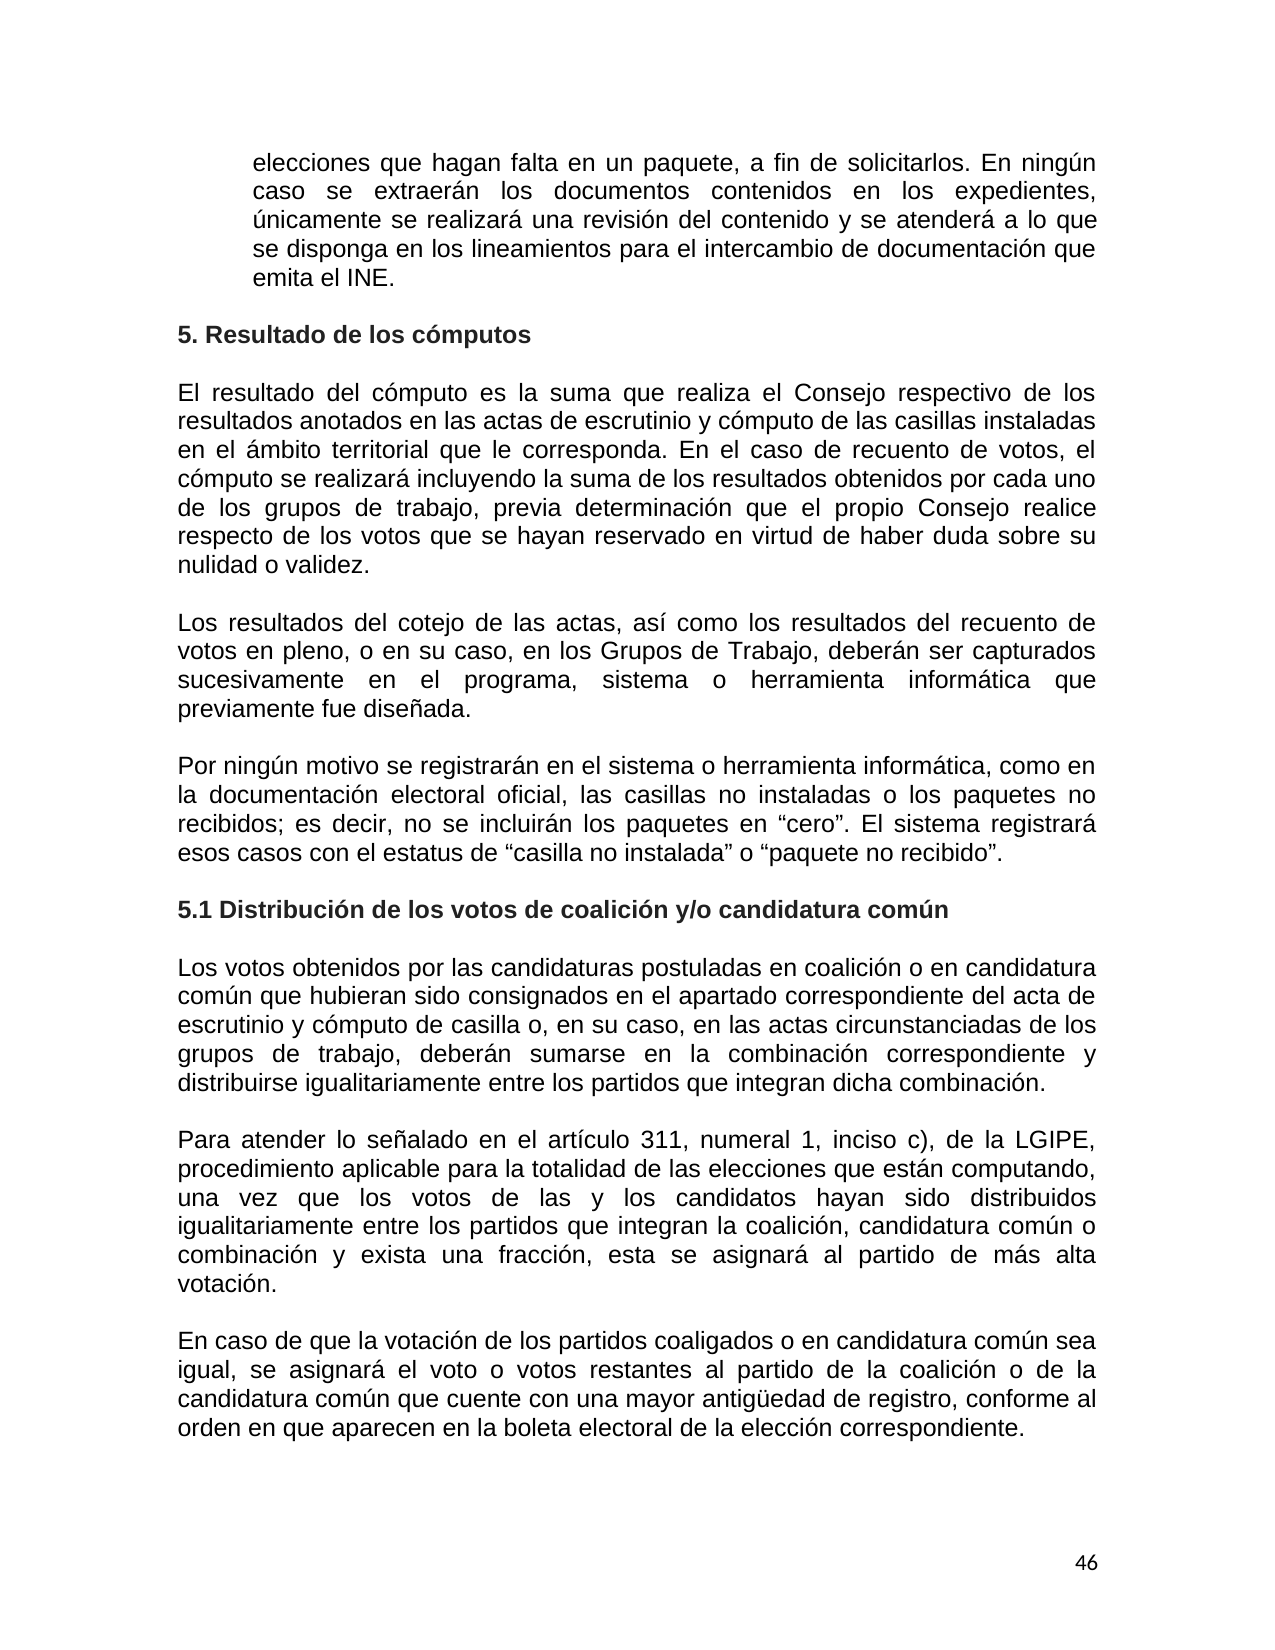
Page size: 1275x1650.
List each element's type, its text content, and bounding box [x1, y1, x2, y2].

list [215, 148, 1098, 291]
text Por ningún motivo se registrarán en el sistema o herramienta informática, como en la documentación electoral oficial, las casillas no instaladas o los paquetes no recibidos; es decir, no se incluirán los paquetes en “cero”. El sistema registrará esos casos con el estatus de “casilla no instalada” o “paquete no recibido”. [177, 751, 1098, 866]
text Para atender lo señalado en el artículo 311, numeral 1, inciso c), de la LGIPE, procedimiento aplicable para la totalidad de las elecciones que están computando, una vez que los votos de las y los candidatos hayan sido distribuidos igualitariamente entre los partidos que integran la coalición, candidatura común o combinación y exista una fracción, esta se asignará al partido de más alta votación. [177, 1125, 1098, 1298]
text Los votos obtenidos por las candidaturas postuladas en coalición o en candidatura común que hubieran sido consignados en el apartado correspondiente del acta de escrutinio y cómputo de casilla o, en su caso, en las actas circunstanciadas de los grupos de trabajo, deberán sumarse en la combinación correspondiente y distribuirse igualitariamente entre los partidos que integran dicha combinación. [177, 953, 1098, 1096]
text El resultado del cómputo es la suma que realiza el Consejo respectivo de los resultados anotados en las actas de escrutinio y cómputo de las casillas instaladas en el ámbito territorial que le corresponda. En el caso de recuento de votos, el cómputo se realizará incluyendo la suma de los resultados obtenidos por cada uno de los grupos de trabajo, previa determinación que el propio Consejo realice respecto de los votos que se hayan reservado en virtud de haber duda sobre su nulidad o validez. [177, 378, 1098, 579]
text En caso de que la votación de los partidos coaligados o en candidatura común sea igual, se asignará el voto o votos restantes al partido de la coalición o de la candidatura común que cuente con una mayor antigüedad de registro, conforme al orden en que aparecen en la boleta electoral de la elección correspondiente. [177, 1326, 1098, 1441]
subtitle 5. Resultado de los cómputos [177, 320, 1098, 349]
subtitle 5.1 Distribución de los votos de coalición y/o candidatura común [177, 895, 1098, 924]
text Los resultados del cotejo de las actas, así como los resultados del recuento de votos en pleno, o en su caso, en los Grupos de Trabajo, deberán ser capturados sucesivamente en el programa, sistema o herramienta informática que previamente fue diseñada. [177, 608, 1098, 723]
